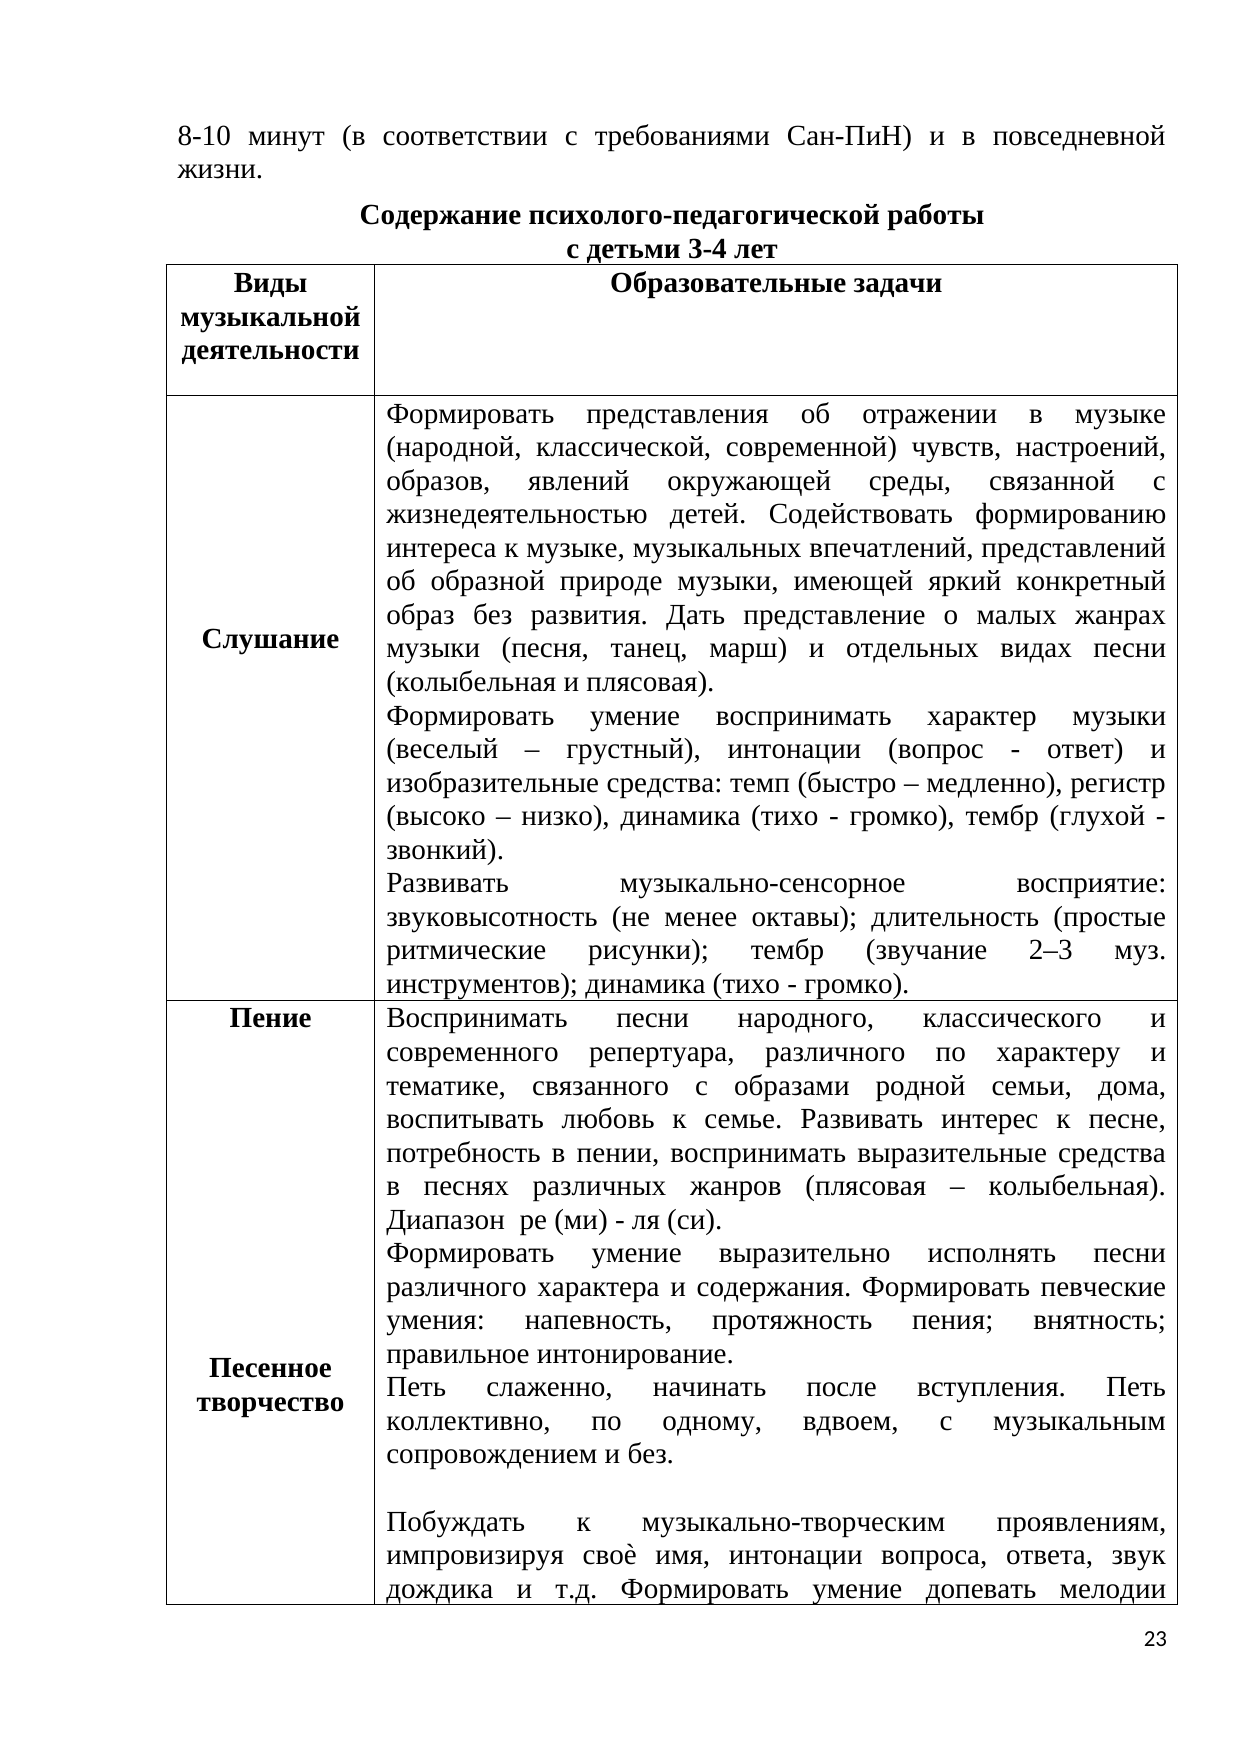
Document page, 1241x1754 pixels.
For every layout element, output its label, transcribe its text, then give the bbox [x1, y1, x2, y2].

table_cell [167, 1001, 374, 1604]
table_cell Формировать представления об отражении в музыке (народной, классической, современной) чувств, настроений, образов, явлений окружающей среды, связанной с жизнедеятельностью детей. Содействовать формированию интереса к музыке, музыкальных впечатлений, представлений об образной природе музыки, имеющей яркий конкретный образ без развития. Дать представление о малых жанрах музыки (песня, танец, марш) и отдельных видах песни (колыбельная и плясовая). Формировать умение воспринимать характер музыки (веселый – грустный), интонации (вопрос - ответ) и изобразительные средства: темп (быстро – медленно), регистр (высоко – низко), динамика (тихо - громко), тембр (глухой - звонкий). Развивать музыкально-сенсорное восприятие: звуковысотность (не менее октавы); длительность (простые ритмические рисунки); тембр (звучание 2–3 муз. инструментов); динамика (тихо - громко). [375, 396, 1177, 999]
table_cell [375, 1001, 1177, 1604]
table_header Образовательные задачи [375, 265, 1177, 395]
table_cell Слушание [167, 396, 374, 999]
table_header Виды музыкальной деятельности [167, 265, 374, 395]
text Содержание психолого-педагогической работы [177, 197, 1167, 231]
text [177, 118, 1167, 185]
text с детьми 3-4 лет [177, 231, 1167, 264]
